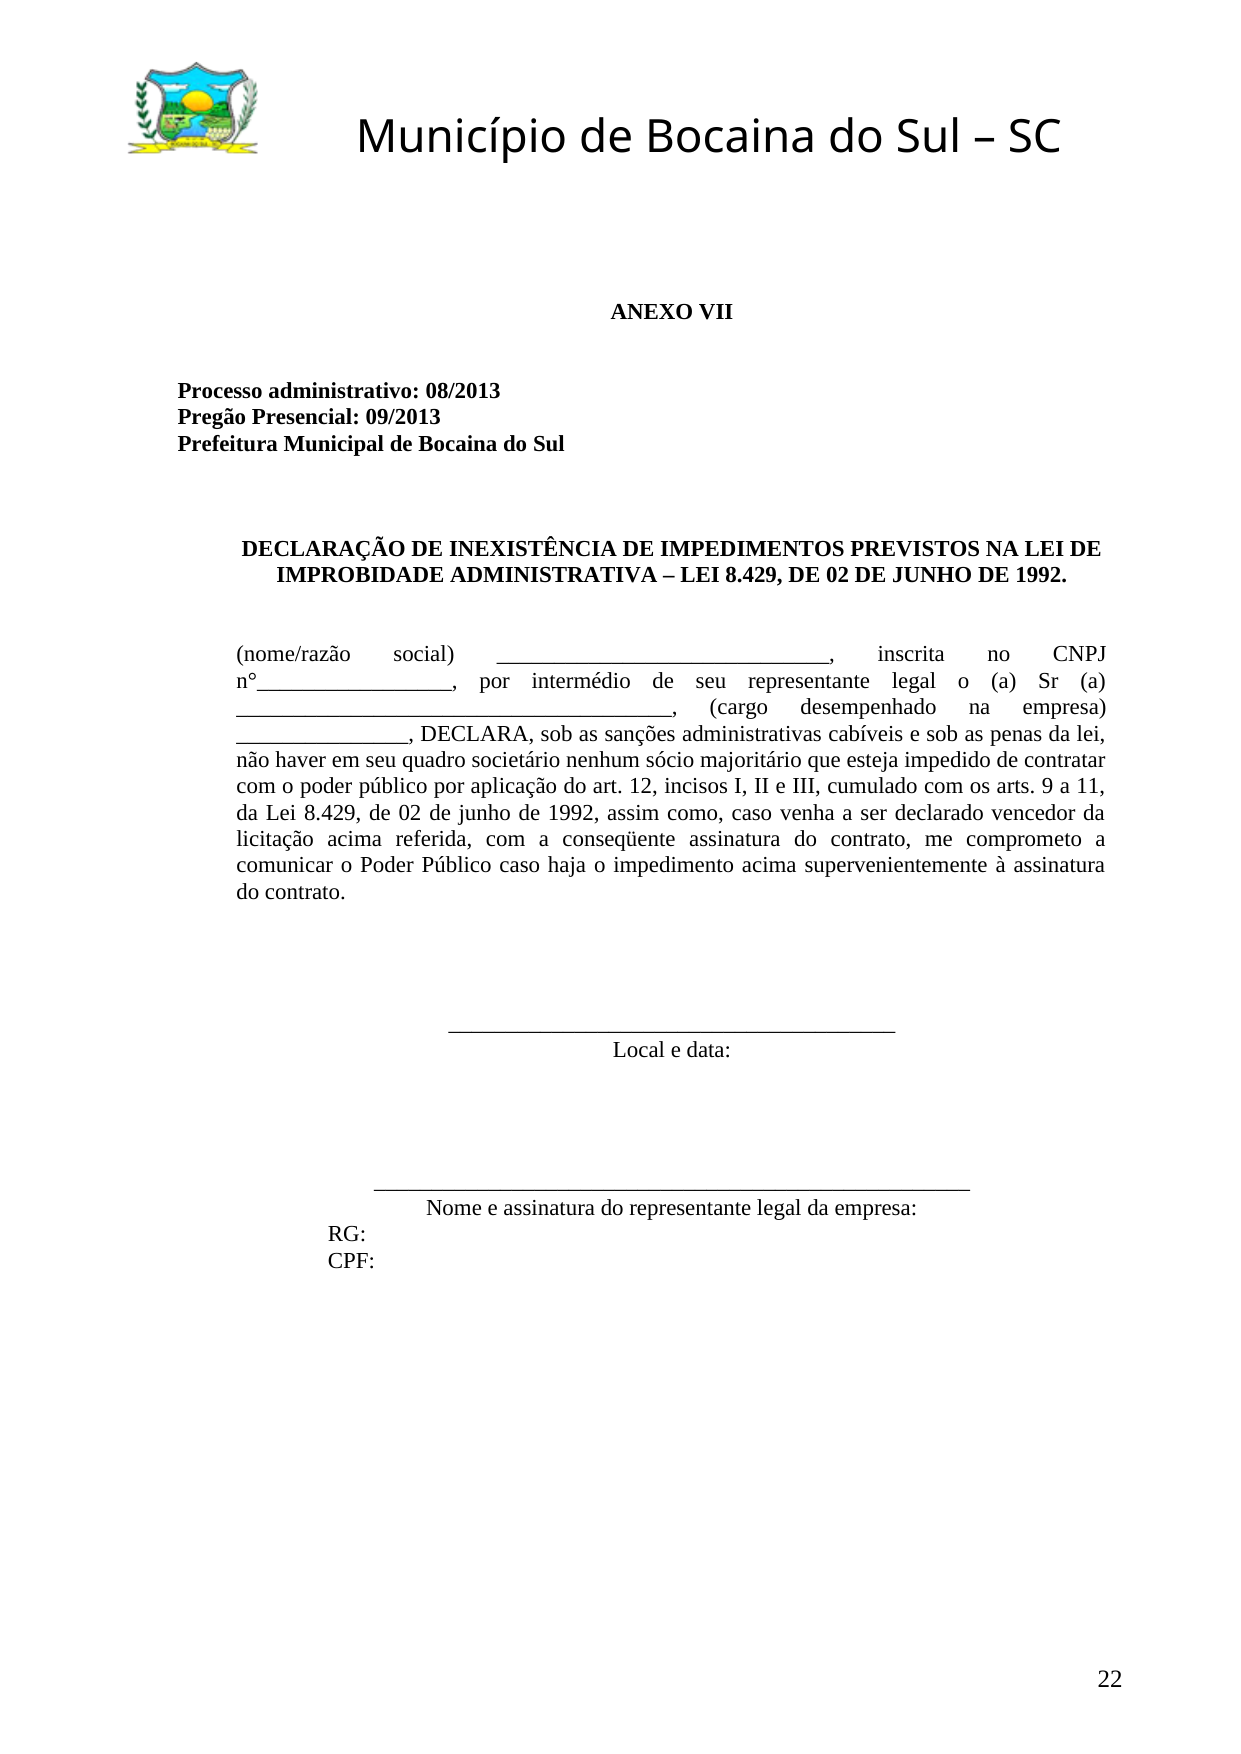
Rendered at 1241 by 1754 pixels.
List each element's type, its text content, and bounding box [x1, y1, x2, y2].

text Local e data: [236, 1036, 1107, 1062]
text _______________________________________ [236, 1009, 1107, 1036]
text RG: [236, 1220, 1107, 1247]
text Pregão Presencial: 09/2013 [177, 403, 1122, 430]
text CPF: [236, 1247, 1107, 1273]
text (nome/razão social) _____________________________, inscrita no CNPJ n°_________________, por intermédio de seu representante legal o (a) Sr (a) ______________________________________, (cargo desempenhado na empresa) _______________, DECLARA, sob as sanções administrativas cabíveis e sob as penas da lei, não haver em seu quadro societário nenhum sócio majoritário que esteja impedido de contratar com o poder público por aplicação do art. 12, incisos I, II e III, cumulado com os arts. 11, da Lei 8.429, de 02 de junho de 1992, assim como, caso venha a ser declarado vencedor da licitação acima referida, com a conseqüente assinatura do contrato, me comprometo a comunicar o Poder Público caso haja o impedimento acima supervenientemente à assinatura do contrato. [236, 641, 1107, 904]
text Nome e assinatura do representante legal da empresa: [236, 1194, 1107, 1220]
text DECLARAÇÃO DE INEXISTÊNCIA DE IMPEDIMENTOS PREVISTOS NA LEI DE IMPROBIDADE ADMINISTRATIVA – LEI 8.429, DE 02 DE JUNHO DE 1992. [236, 535, 1107, 588]
text Processo administrativo: 08/2013 [177, 377, 1122, 403]
text ANEXO VII [236, 298, 1107, 324]
picture [127, 59, 258, 155]
text Prefeitura Municipal de Bocaina do Sul [177, 430, 1122, 456]
text ____________________________________________________ [236, 1168, 1107, 1194]
